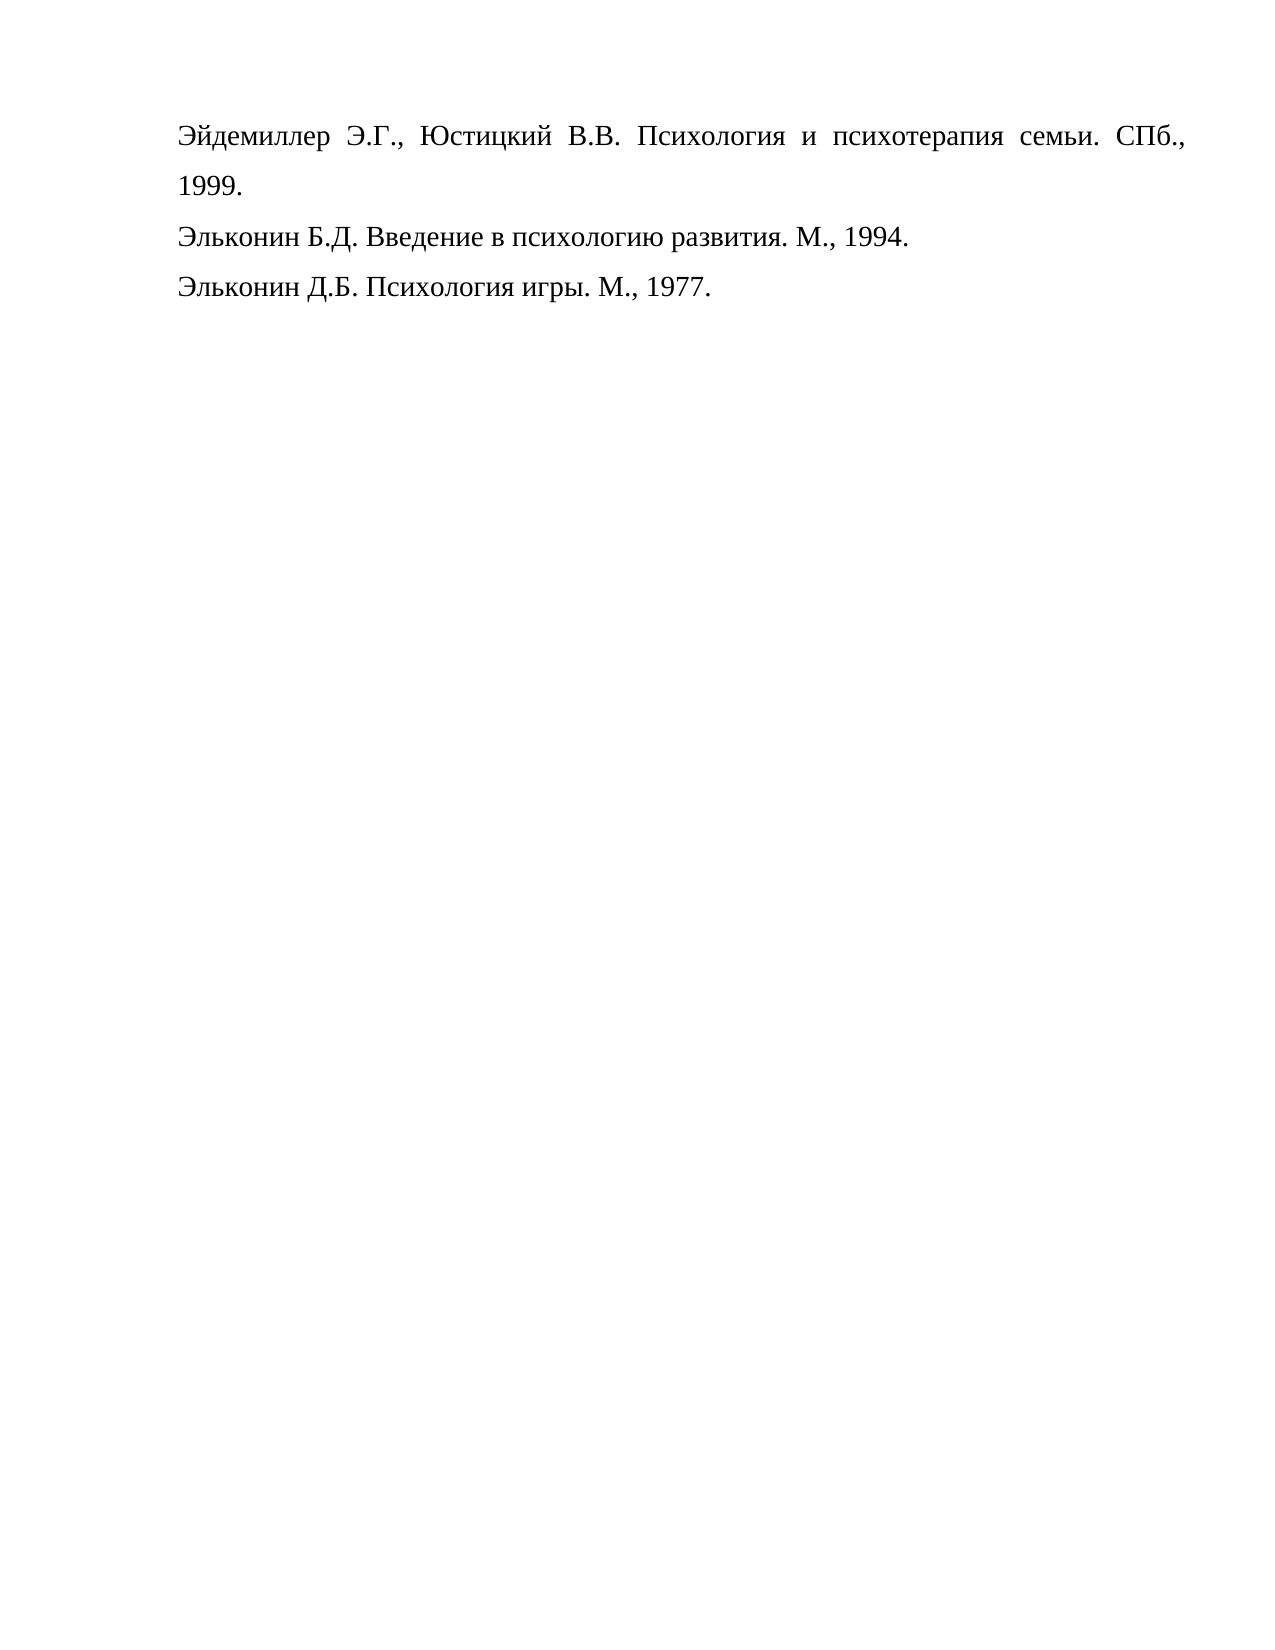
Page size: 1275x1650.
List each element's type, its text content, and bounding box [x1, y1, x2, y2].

text Эльконин Б.Д. Введение в психологию развития. М., 1994. [177, 219, 1186, 252]
text Эльконин Д.Б. Психология игры. М., 1977. [177, 269, 1186, 303]
text Эйдемиллер Э.Г., Юстицкий В.В. Психология и психотерапия семьи. СПб., 1999. [177, 118, 1186, 202]
